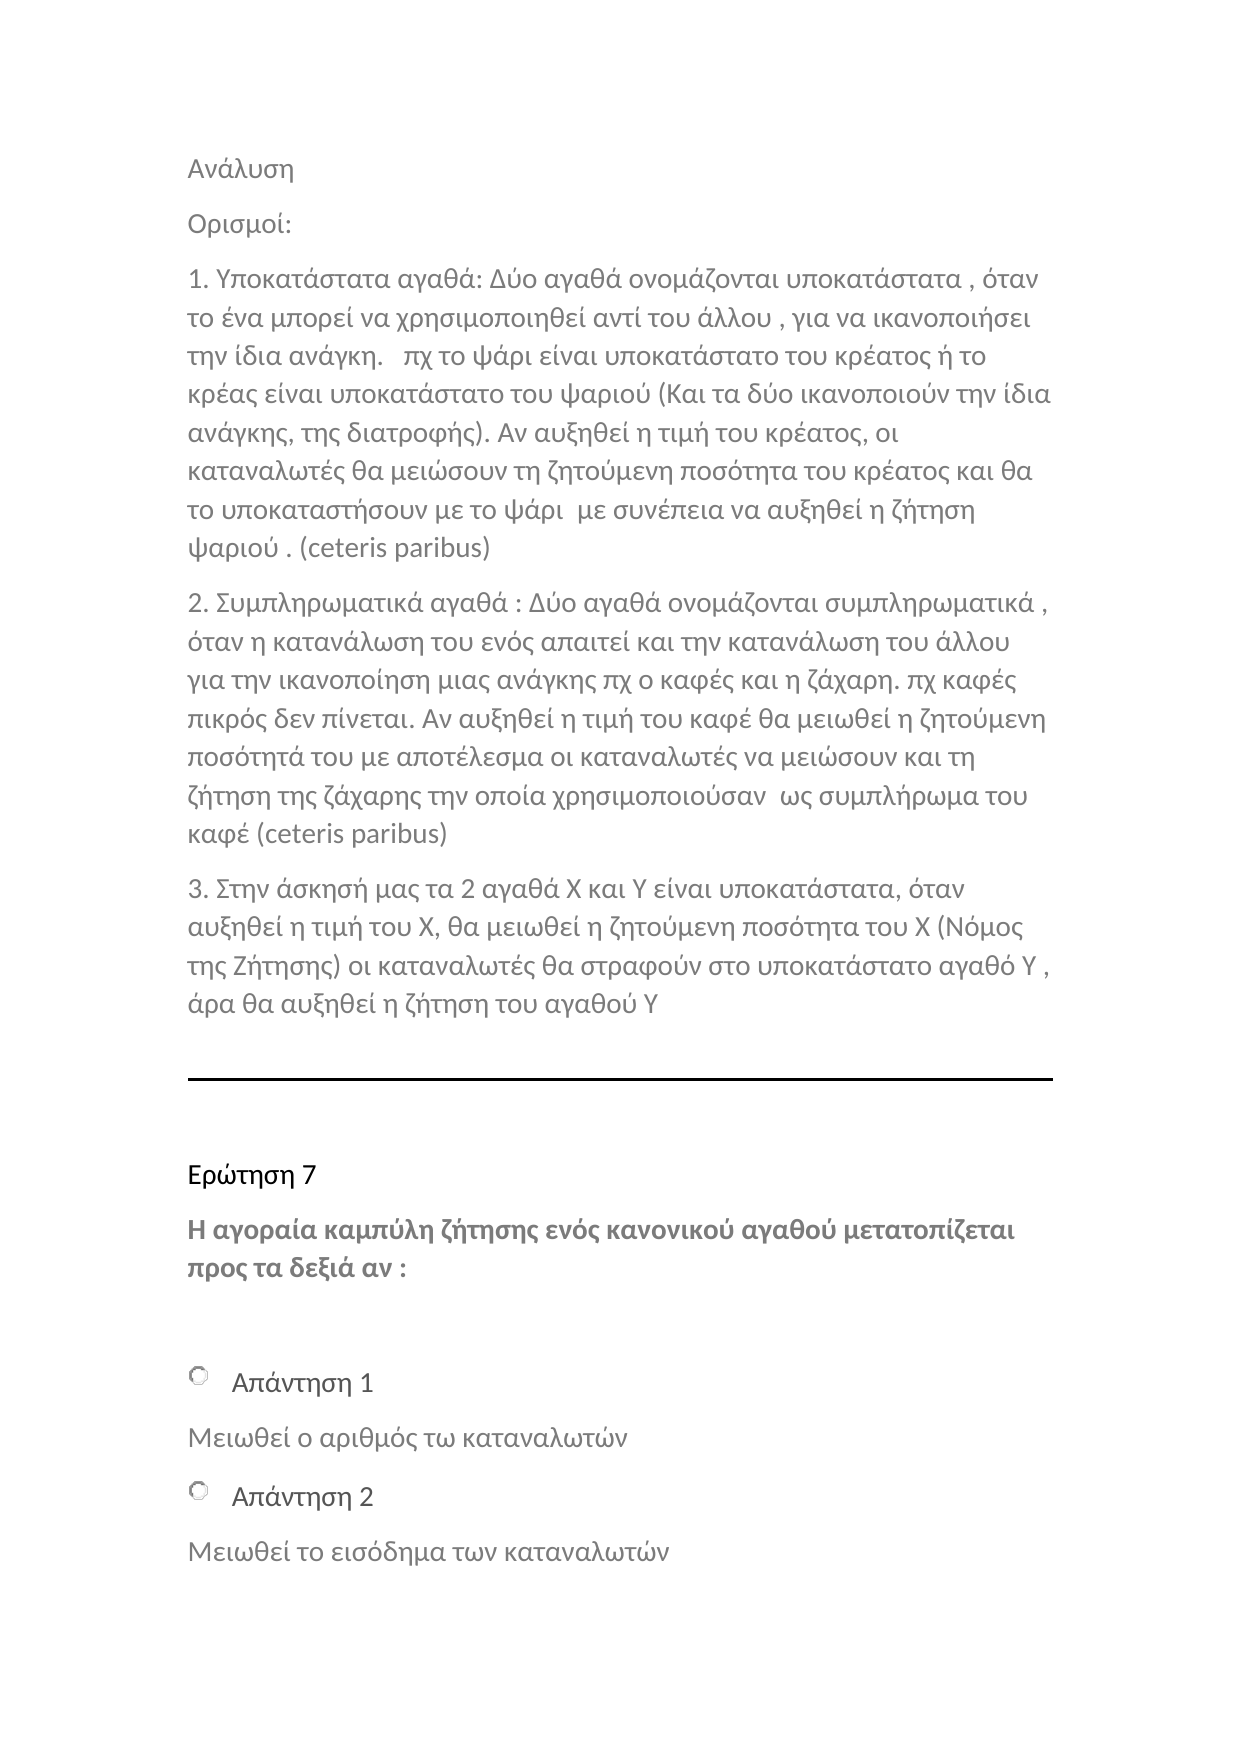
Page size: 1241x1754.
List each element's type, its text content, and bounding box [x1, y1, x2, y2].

text Η αγοραία καμπύλη ζήτησης ενός κανονικού αγαθού μετατοπίζεται προς τα δεξιά αν : [187, 1211, 1053, 1285]
text Μειωθεί το εισόδημα των καταναλωτών [187, 1533, 1053, 1569]
text Ανάλυση [187, 150, 1053, 186]
text Ερώτηση 7 [187, 1156, 1053, 1192]
text 2. Συμπληρωματικά αγαθά : Δύο αγαθά ονομάζονται συμπληρωματικά , όταν η κατανάλωση του ενός απαιτεί και την κατανάλωση του άλλου για την ικανοποίηση μιας ανάγκης πχ ο καφές και η ζάχαρη. πχ καφές πικρός δεν πίνεται. Αν αυξηθεί η τιμή του καφέ θα μειωθεί η ζητούμενη ποσότητά του με αποτέλεσμα οι καταναλωτές να μειώσουν και τη ζήτηση της ζάχαρης την οποία χρησιμοποιούσαν ως συμπλήρωμα του καφέ (ceteris paribus) [187, 584, 1053, 851]
text Ορισμοί: [187, 205, 1053, 241]
text 3. Στην άσκησή μας τα 2 αγαθά Χ και Υ είναι υποκατάστατα, όταν αυξηθεί η τιμή του Χ, θα μειωθεί η ζητούμενη ποσότητα του Χ (Νόμος της Ζήτησης) οι καταναλωτές θα στραφούν στο υποκατάστατο αγαθό Υ , άρα θα αυξηθεί η ζήτηση του αγαθού Υ [187, 870, 1053, 1021]
text Απάντηση 2 [187, 1474, 1053, 1514]
text Μειωθεί ο αριθμός τω καταναλωτών [187, 1419, 1053, 1455]
text 1. Υποκατάστατα αγαθά: Δύο αγαθά ονομάζονται υποκατάστατα , όταν το ένα μπορεί να χρησιμοποιηθεί αντί του άλλου , για να ικανοποιήσει την ίδια ανάγκη. πχ το ψάρι είναι υποκατάστατο του κρέατος ή το κρέας είναι υποκατάστατο του ψαριού (Και τα δύο ικανοποιούν την ίδια ανάγκης, της διατροφής). Αν αυξηθεί η τιμή του κρέατος, οι καταναλωτές θα μειώσουν τη ζητούμενη ποσότητα του κρέατος και θα το υποκαταστήσουν με το ψάρι με συνέπεια να αυξηθεί η ζήτηση ψαριού . (ceteris paribus) [187, 260, 1053, 565]
text Απάντηση 1 [187, 1360, 1053, 1399]
